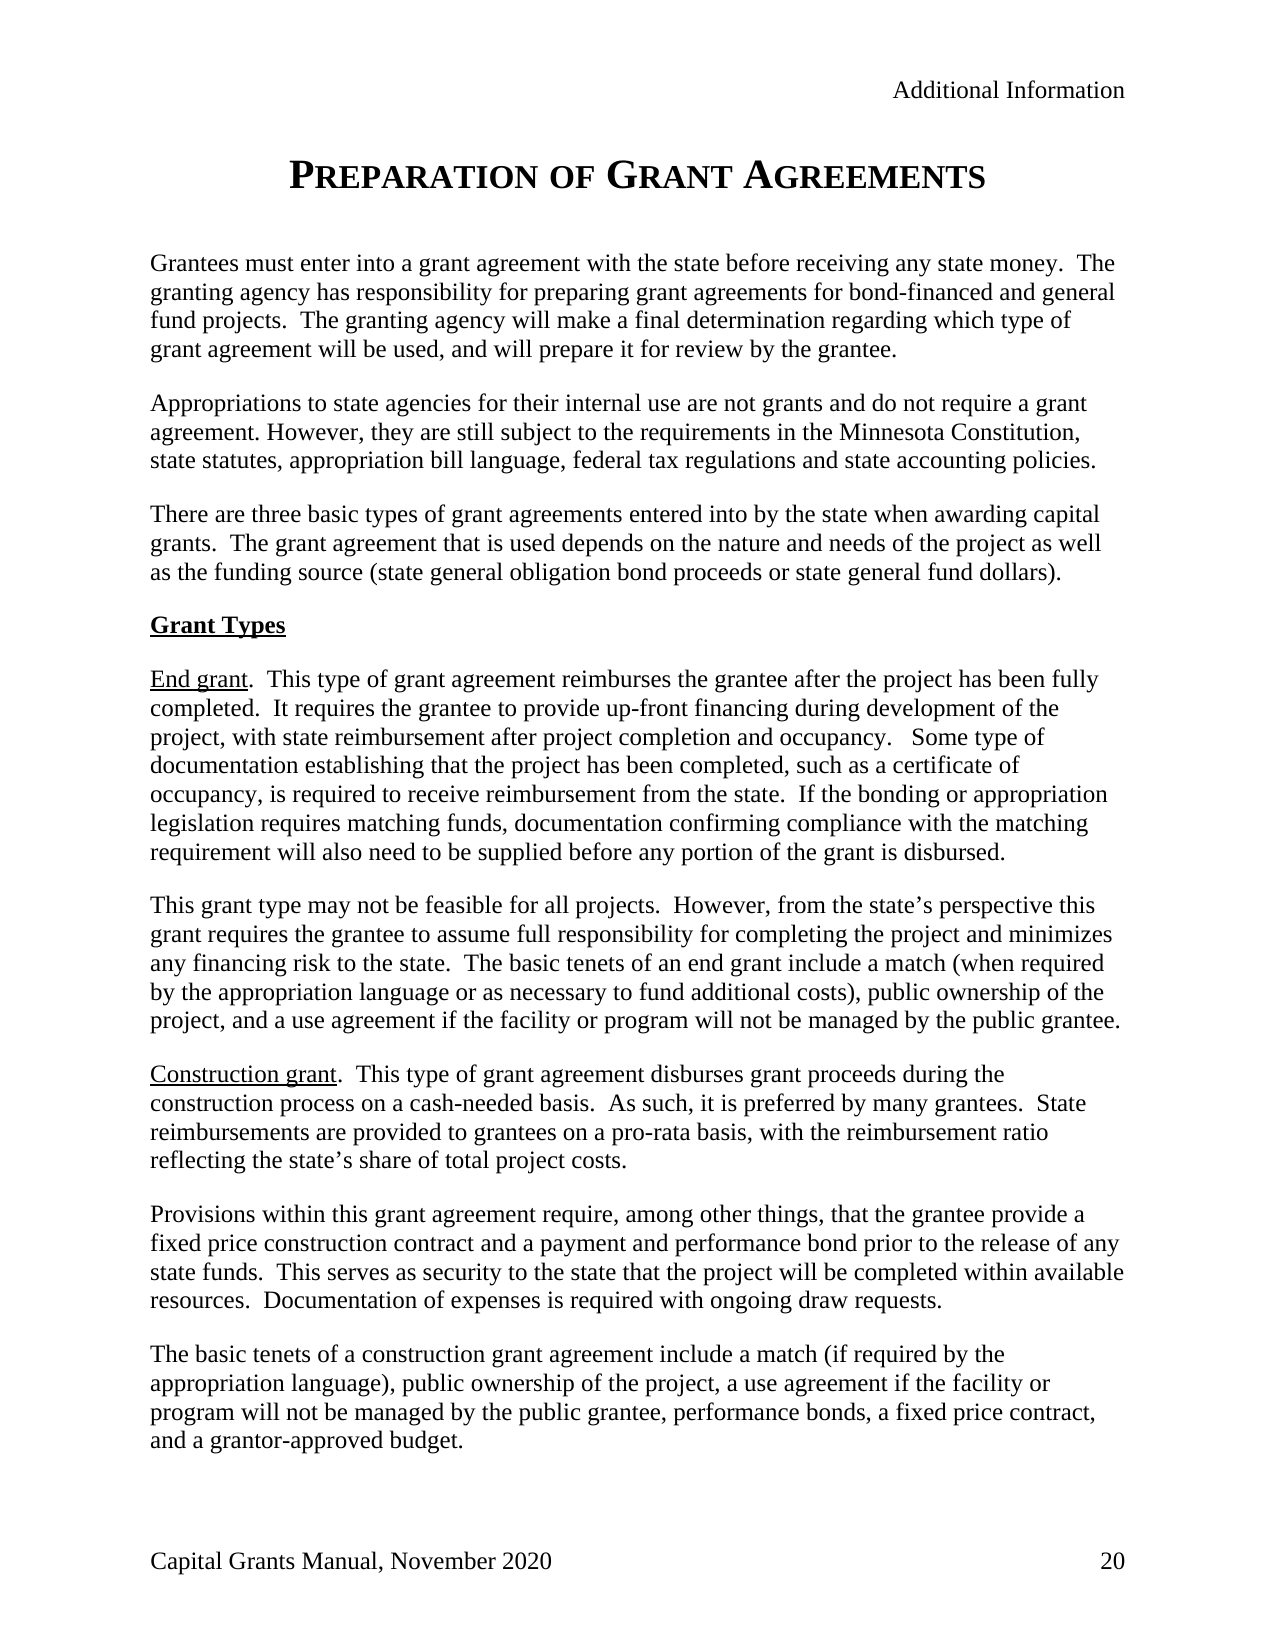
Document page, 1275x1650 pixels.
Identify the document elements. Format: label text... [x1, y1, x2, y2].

text Construction grant. This type of grant agreement disburses grant proceeds during the construction process on a cash-needed basis. As such, it is preferred by many grantees. State reimbursements are provided to grantees on a pro-rata basis, with the reimbursement ratio reflecting the state’s share of total project costs. [150, 1059, 1125, 1174]
text The basic tenets of a construction grant agreement include a match (if required by the appropriation language), public ownership of the project, a use agreement if the facility or program will not be managed by the public grantee, performance bonds, a fixed price contract, and a grantor-approved budget. [150, 1339, 1125, 1454]
subtitle Preparation of Grant Agreements [270, 150, 1005, 198]
text Appropriations to state agencies for their internal use are not grants and do not require a grant agreement. However, they are still subject to the requirements in the Minnesota Constitution, state statutes, appropriation bill language, federal tax regulations and state accounting policies. [150, 388, 1125, 474]
text Grantees must enter into a grant agreement with the state before receiving any state money. The granting agency has responsibility for preparing grant agreements for bond-financed and general fund projects. The granting agency will make a final determination regarding which type of grant agreement will be used, and will prepare it for review by the grantee. [150, 248, 1125, 363]
text There are three basic types of grant agreements entered into by the state when awarding capital grants. The grant agreement that is used depends on the nature and needs of the project as well as the funding source (state general obligation bond proceeds or state general fund dollars). [150, 499, 1125, 585]
text Provisions within this grant agreement require, among other things, that the grantee provide a fixed price construction contract and a payment and performance bond prior to the release of any state funds. This serves as security to the state that the project will be completed within available resources. Documentation of expenses is required with ongoing draw requests. [150, 1199, 1125, 1314]
subtitle Grant Types [150, 610, 1125, 639]
text End grant. This type of grant agreement reimburses the grantee after the project has been fully completed. It requires the grantee to provide up-front financing during development of the project, with state reimbursement after project completion and occupancy. Some type of documentation establishing that the project has been completed, such as a certificate of occupancy, is required to receive reimbursement from the state. If the bonding or appropriation legislation requires matching funds, documentation confirming compliance with the matching requirement will also need to be supplied before any portion of the grant is disbursed. [150, 664, 1125, 865]
text This grant type may not be feasible for all projects. However, from the state’s perspective this grant requires the grantee to assume full responsibility for completing the project and minimizes any financing risk to the state. The basic tenets of an end grant include a match (when required by the appropriation language or as necessary to fund additional costs), public ownership of the project, and a use agreement if the facility or program will not be managed by the public grantee. [150, 890, 1125, 1034]
